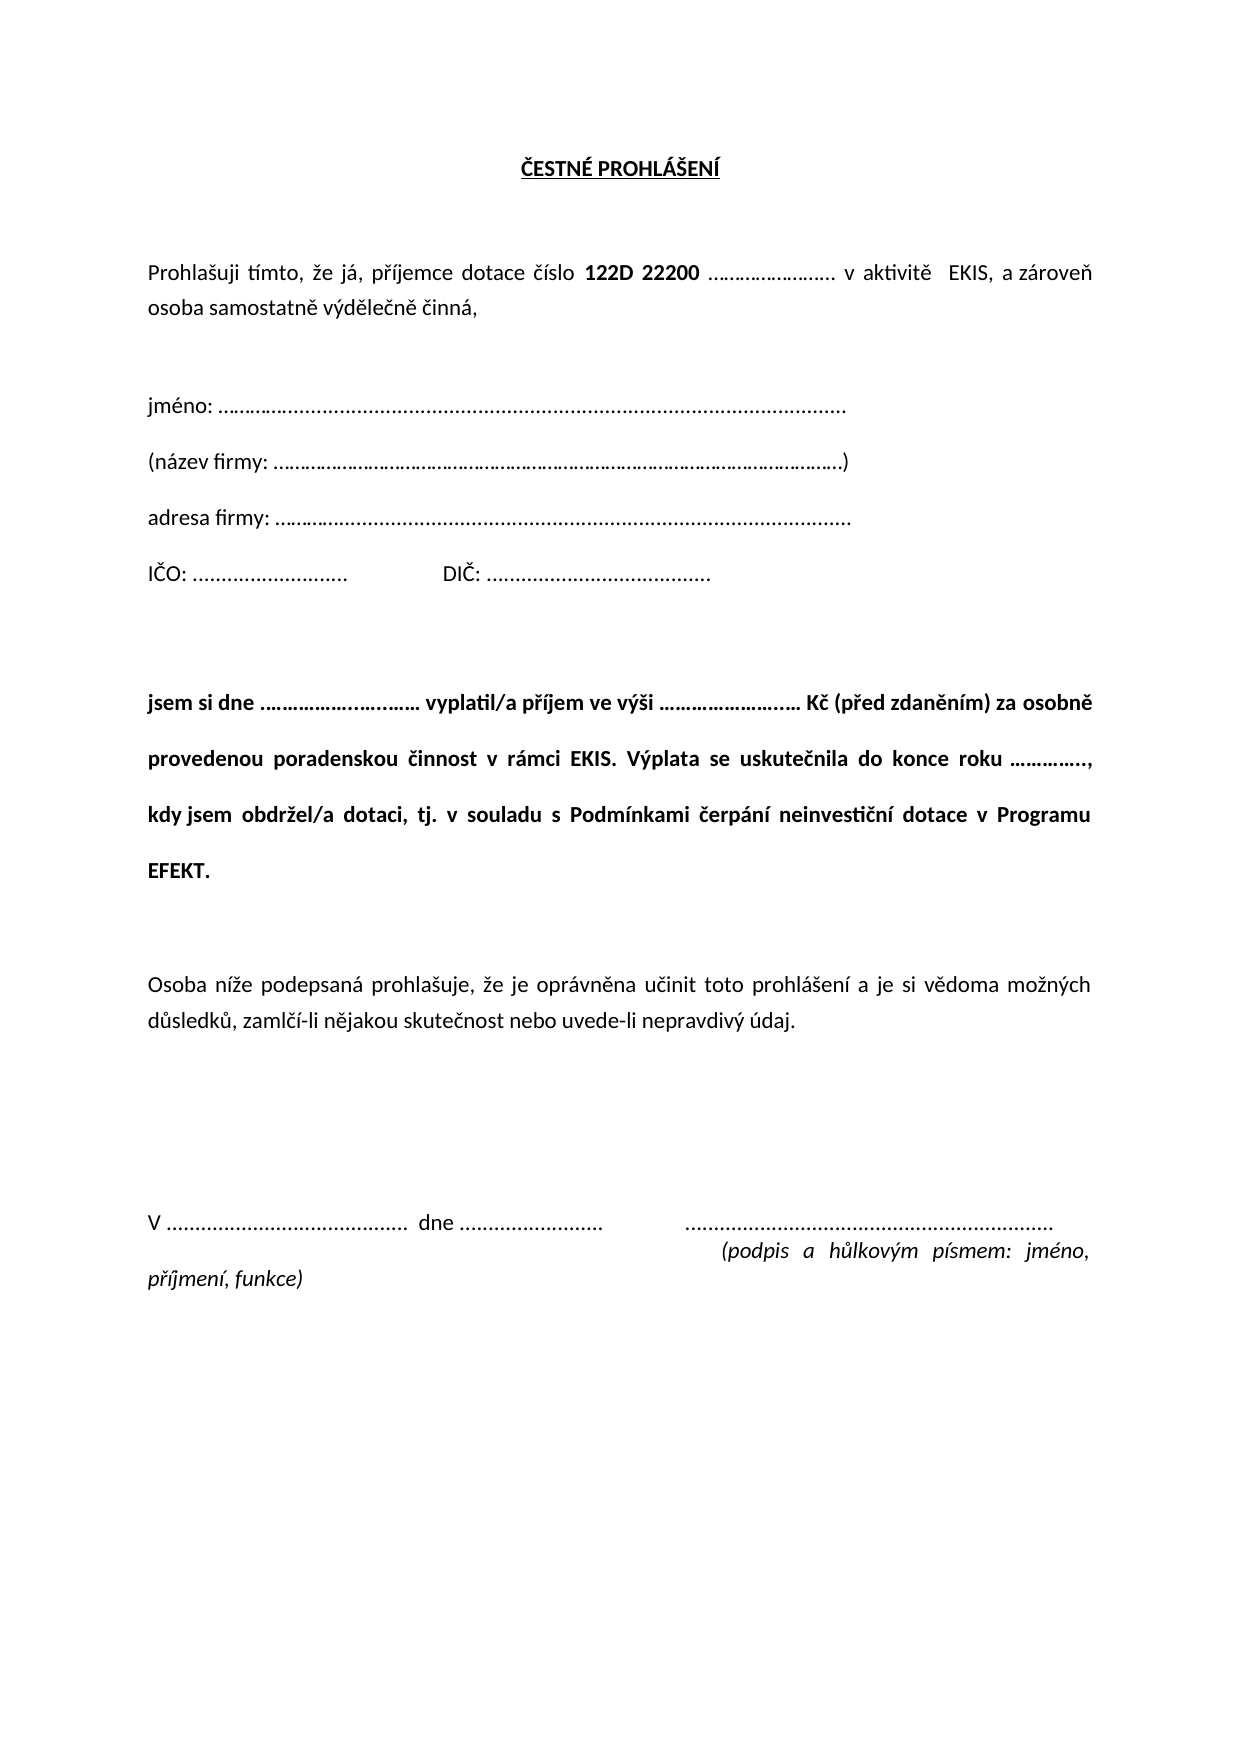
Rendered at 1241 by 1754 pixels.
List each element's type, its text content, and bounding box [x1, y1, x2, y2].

text Prohlašuji tímto, že já, příjemce dotace číslo 122D 22200 …………………... v aktivitě EKIS, a zároveň osoba samostatně výdělečně činná, [148, 252, 1093, 323]
text jsem si dne .……………..…..…… vyplatil/a příjem ve výši …………………..… Kč (před zdaněním) za osobně provedenou poradenskou činnost v rámci EKIS. Výplata se uskutečnila do konce roku ………….., kdy jsem obdržel/a dotaci, tj. v souladu s Podmínkami čerpání neinvestiční dotace v Programu EFEKT. [148, 688, 1093, 884]
text IČO: ........................... DIČ: ....................................... [148, 559, 1093, 587]
text V .......................................... dne ......................... ................................................................ [148, 1208, 1093, 1236]
text (podpis a hůlkovým písmem: jméno, příjmení, funkce) [148, 1236, 1093, 1292]
text Osoba níže podepsaná prohlašuje, že je oprávněna učinit toto prohlášení a je si vědoma možných důsledků, zamlčí-li nějakou skutečnost nebo uvede-li nepravdivý údaj. [148, 964, 1093, 1035]
text ČESTNÉ PROHLÁŠENÍ [148, 148, 1093, 183]
text (název firmy: ………………………………………………………………………………………………) [148, 447, 1093, 475]
text adresa firmy: …………......................................................................................... [148, 503, 1093, 531]
text jméno: ………….................................................................................................. [148, 391, 1093, 419]
